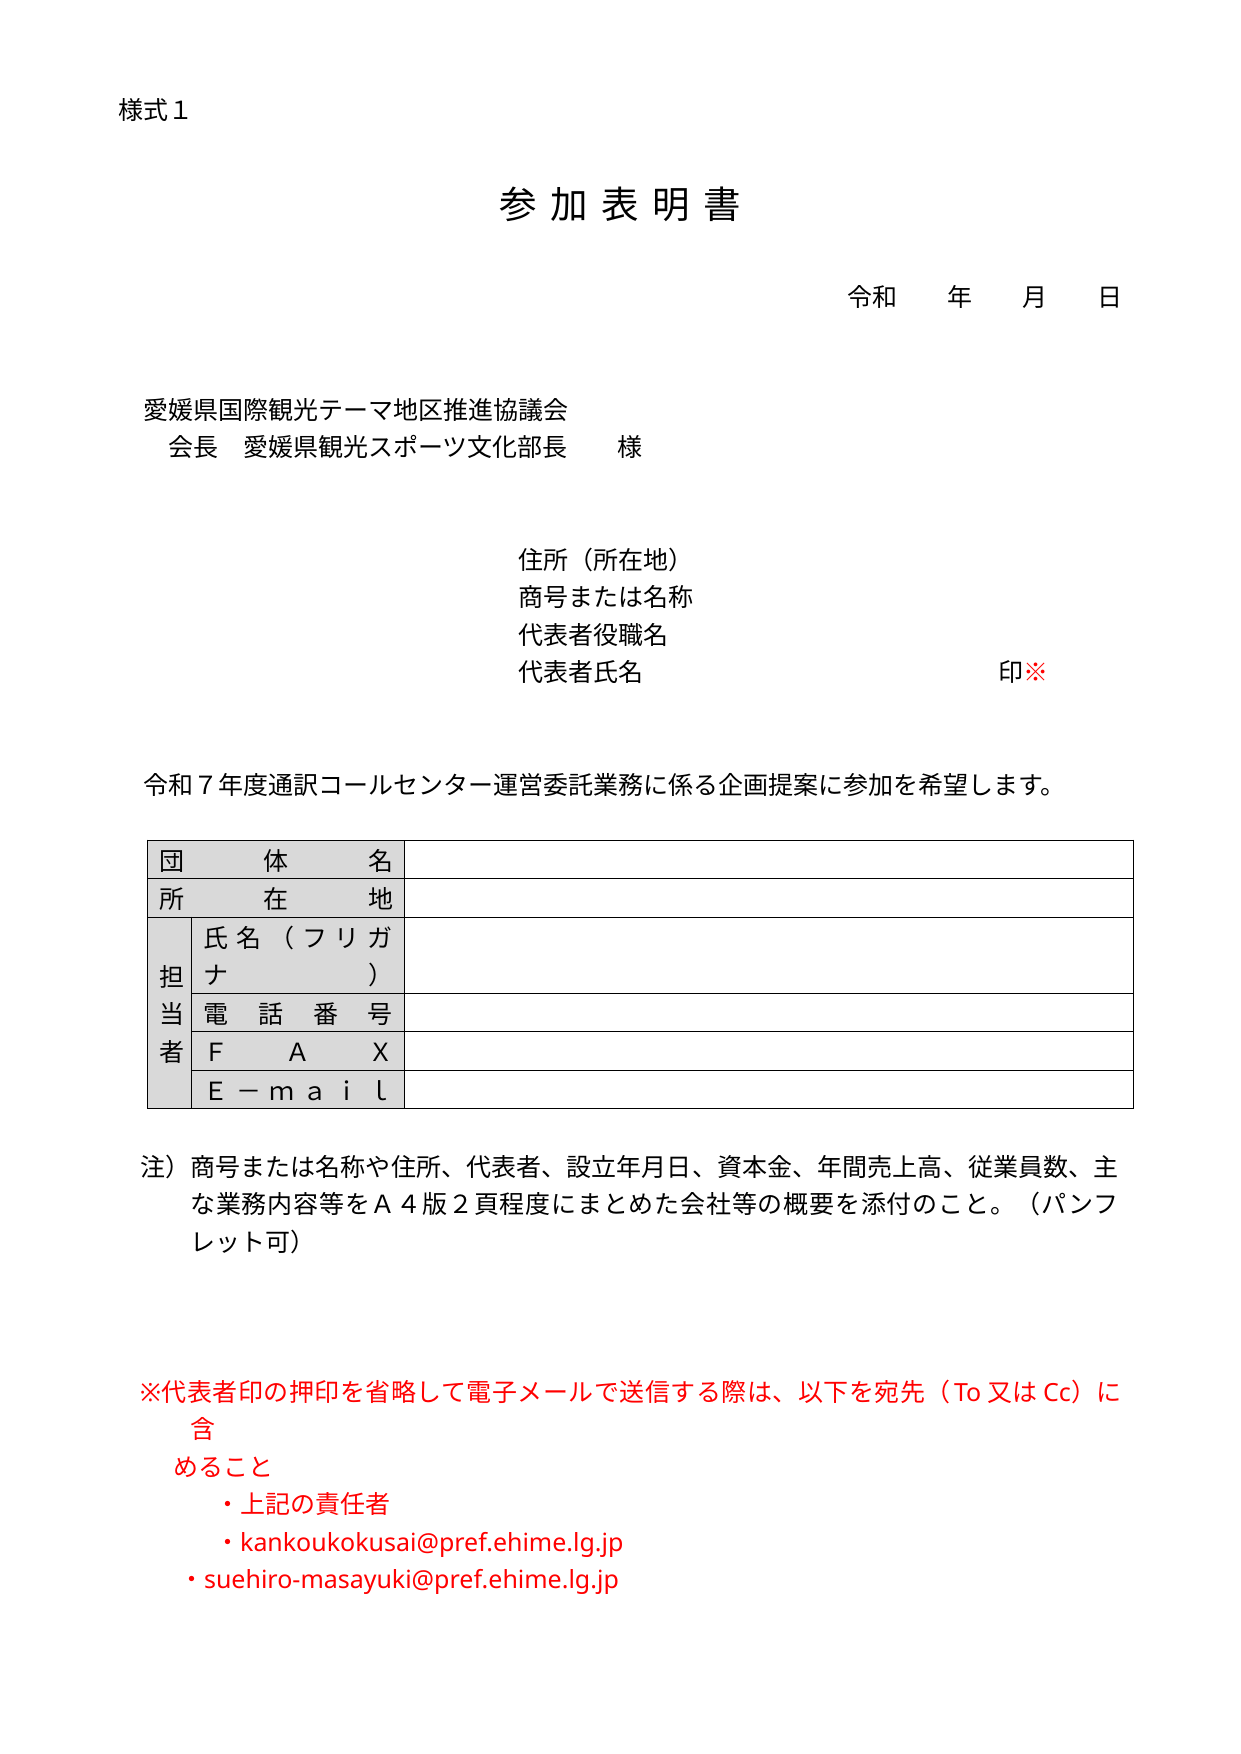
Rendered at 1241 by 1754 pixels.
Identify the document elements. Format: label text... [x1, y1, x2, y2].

text 参加表明書 [118, 164, 1122, 239]
table_cell Ｅ－ｍａｉｌ [192, 1071, 404, 1108]
text 愛媛県国際観光テーマ地区推進協議会 [118, 389, 1122, 427]
text 住所（所在地） [118, 539, 1122, 577]
text 注）商号または名称や住所、代表者、設立年月日、資本金、年間売上高、従業員数、主な業務内容等をＡ４版２頁程度にまとめた会社等の概要を添付のこと。（パンフレット可） [140, 1147, 1122, 1259]
text 様式１ [118, 89, 1122, 127]
text 代表者氏名 印※ [118, 652, 1122, 689]
text ・suehiro-masayuki@pref.ehime.lg.jp [140, 1559, 1122, 1597]
table_cell 氏名（フリガナ） [192, 918, 404, 993]
text ・上記の責任者 [140, 1484, 1122, 1522]
table_header 団体名 [148, 841, 404, 878]
table_cell ＦＡＸ [192, 1032, 404, 1070]
text ※代表者印の押印を省略して電子メールで送信する際は、以下を宛先（To又はCc）に含 [140, 1372, 1122, 1447]
table_cell [405, 1071, 1133, 1108]
table_cell [405, 1032, 1133, 1070]
text 令和 年 月 日 [118, 277, 1122, 314]
text めること [173, 1447, 1122, 1484]
table_cell [405, 918, 1133, 993]
text ・kankoukokusai@pref.ehime.lg.jp [140, 1522, 1122, 1559]
text 代表者役職名 [118, 614, 1122, 652]
table_cell [405, 879, 1133, 917]
text 会長 愛媛県観光スポーツ文化部長 様 [118, 427, 1122, 464]
table_header [405, 841, 1133, 878]
table_cell 所在地 [148, 879, 404, 917]
text 令和７年度通訳コールセンター運営委託業務に係る企画提案に参加を希望します。 [118, 764, 1122, 802]
table_cell 電話番号 [192, 994, 404, 1031]
text 商号または名称 [118, 577, 1122, 614]
table_cell [405, 994, 1133, 1031]
table_cell 担当者 [148, 918, 191, 1108]
